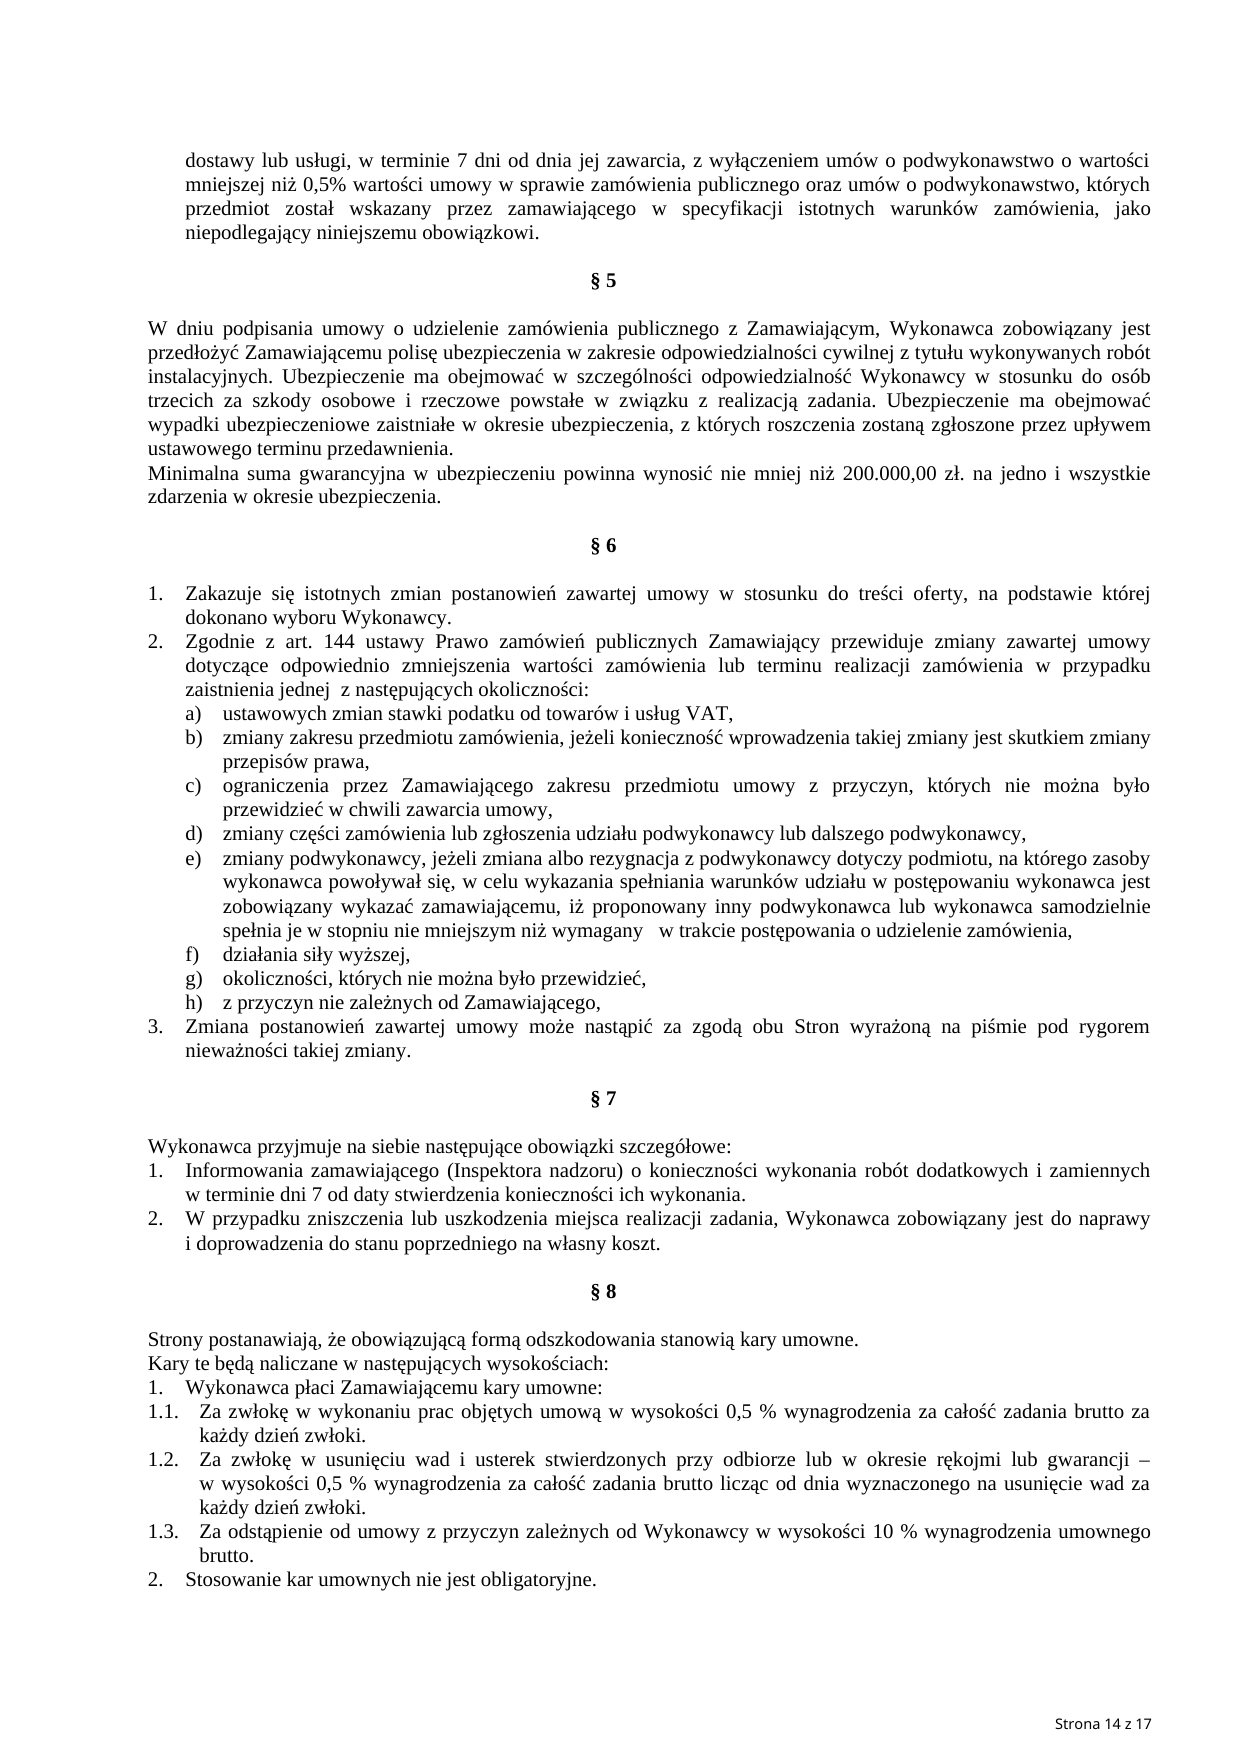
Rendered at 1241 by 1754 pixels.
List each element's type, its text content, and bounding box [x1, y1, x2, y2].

text W dniu podpisania umowy o udzielenie zamówienia publicznego z Zamawiającym, Wykonawca zobowiązany jest przedłożyć Zamawiającemu polisę ubezpieczenia w zakresie odpowiedzialności cywilnej z tytułu wykonywanych robót instalacyjnych. Ubezpieczenie ma obejmować w szczególności odpowiedzialność Wykonawcy w stosunku do osób trzecich za szkody osobowe i rzeczowe powstałe w związku z realizacją zadania. Ubezpieczenie ma obejmować wypadki ubezpieczeniowe zaistniałe w okresie ubezpieczenia, z których roszczenia zostaną zgłoszone przez upływem ustawowego terminu przedawnienia. [148, 316, 1152, 460]
text § 8 [148, 1278, 1152, 1303]
list okoliczności, których nie można było przewidzieć, [185, 966, 1152, 990]
list Zakazuje się istotnych zmian postanowień zawartej umowy w stosunku do treści oferty, na podstawie której dokonano wyboru Wykonawcy. [148, 581, 1152, 629]
list Wykonawca płaci Zamawiającemu kary umowne: [148, 1375, 1152, 1399]
text § 5 [148, 268, 1152, 292]
text Minimalna suma gwarancyjna w ubezpieczeniu powinna wynosić nie mniej niż 200.000,00 zł. na jedno i wszystkie zdarzenia w okresie ubezpieczenia. [148, 460, 1152, 508]
list Za zwłokę w wykonaniu prac objętych umową w wysokości 0,5 % wynagrodzenia za całość zadania brutto za każdy dzień zwłoki. [148, 1399, 1152, 1447]
list z przyczyn nie zależnych od Zamawiającego, [185, 990, 1152, 1014]
list Zmiana postanowień zawartej umowy może nastąpić za zgodą obu Stron wyrażoną na piśmie pod rygorem nieważności takiej zmiany. [148, 1014, 1152, 1062]
text Kary te będą naliczane w następujących wysokościach: [148, 1351, 1152, 1375]
list zmiany zakresu przedmiotu zamówienia, jeżeli konieczność wprowadzenia takiej zmiany jest skutkiem zmiany przepisów prawa, [185, 725, 1152, 773]
list zmiany podwykonawcy, jeżeli zmiana albo rezygnacja z podwykonawcy dotyczy podmiotu, na którego zasoby wykonawca powoływał się, w celu wykazania spełniania warunków udziału w postępowaniu wykonawca jest zobowiązany wykazać zamawiającemu, iż proponowany inny podwykonawca lub wykonawca samodzielnie spełnia je w stopniu nie mniejszym niż wymagany w trakcie postępowania o udzielenie zamówienia, [185, 845, 1152, 942]
list Stosowanie kar umownych nie jest obligatoryjne. [148, 1567, 1152, 1591]
list ograniczenia przez Zamawiającego zakresu przedmiotu umowy z przyczyn, których nie można było przewidzieć w chwili zawarcia umowy, [185, 773, 1152, 821]
list Zgodnie z art. 144 ustawy Prawo zamówień publicznych Zamawiający przewiduje zmiany zawartej umowy dotyczące odpowiednio zmniejszenia wartości zamówienia lub terminu realizacji zamówienia w przypadku zaistnienia jednej z następujących okoliczności: [148, 629, 1152, 701]
list zmiany części zamówienia lub zgłoszenia udziału podwykonawcy lub dalszego podwykonawcy, [185, 821, 1152, 845]
list Informowania zamawiającego (Inspektora nadzoru) o konieczności wykonania robót dodatkowych i zamiennych w terminie dni 7 od daty stwierdzenia konieczności ich wykonania. [148, 1158, 1152, 1206]
list Za odstąpienie od umowy z przyczyn zależnych od Wykonawcy w wysokości 10 % wynagrodzenia umownego brutto. [148, 1519, 1152, 1567]
list W przypadku zniszczenia lub uszkodzenia miejsca realizacji zadania, Wykonawca zobowiązany jest do naprawy i doprowadzenia do stanu poprzedniego na własny koszt. [148, 1206, 1152, 1254]
text § 7 [148, 1086, 1152, 1110]
list działania siły wyższej, [185, 942, 1152, 966]
text § 6 [148, 533, 1152, 557]
list Za zwłokę w usunięciu wad i usterek stwierdzonych przy odbiorze lub w okresie rękojmi lub gwarancji – w wysokości 0,5 % wynagrodzenia za całość zadania brutto licząc od dnia wyznaczonego na usunięcie wad za każdy dzień zwłoki. [148, 1447, 1152, 1519]
list ustawowych zmian stawki podatku od towarów i usług VAT, [185, 701, 1152, 725]
text Wykonawca przyjmuje na siebie następujące obowiązki szczegółowe: [148, 1134, 1152, 1158]
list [148, 148, 1152, 244]
text Strony postanawiają, że obowiązującą formą odszkodowania stanowią kary umowne. [148, 1327, 1152, 1351]
